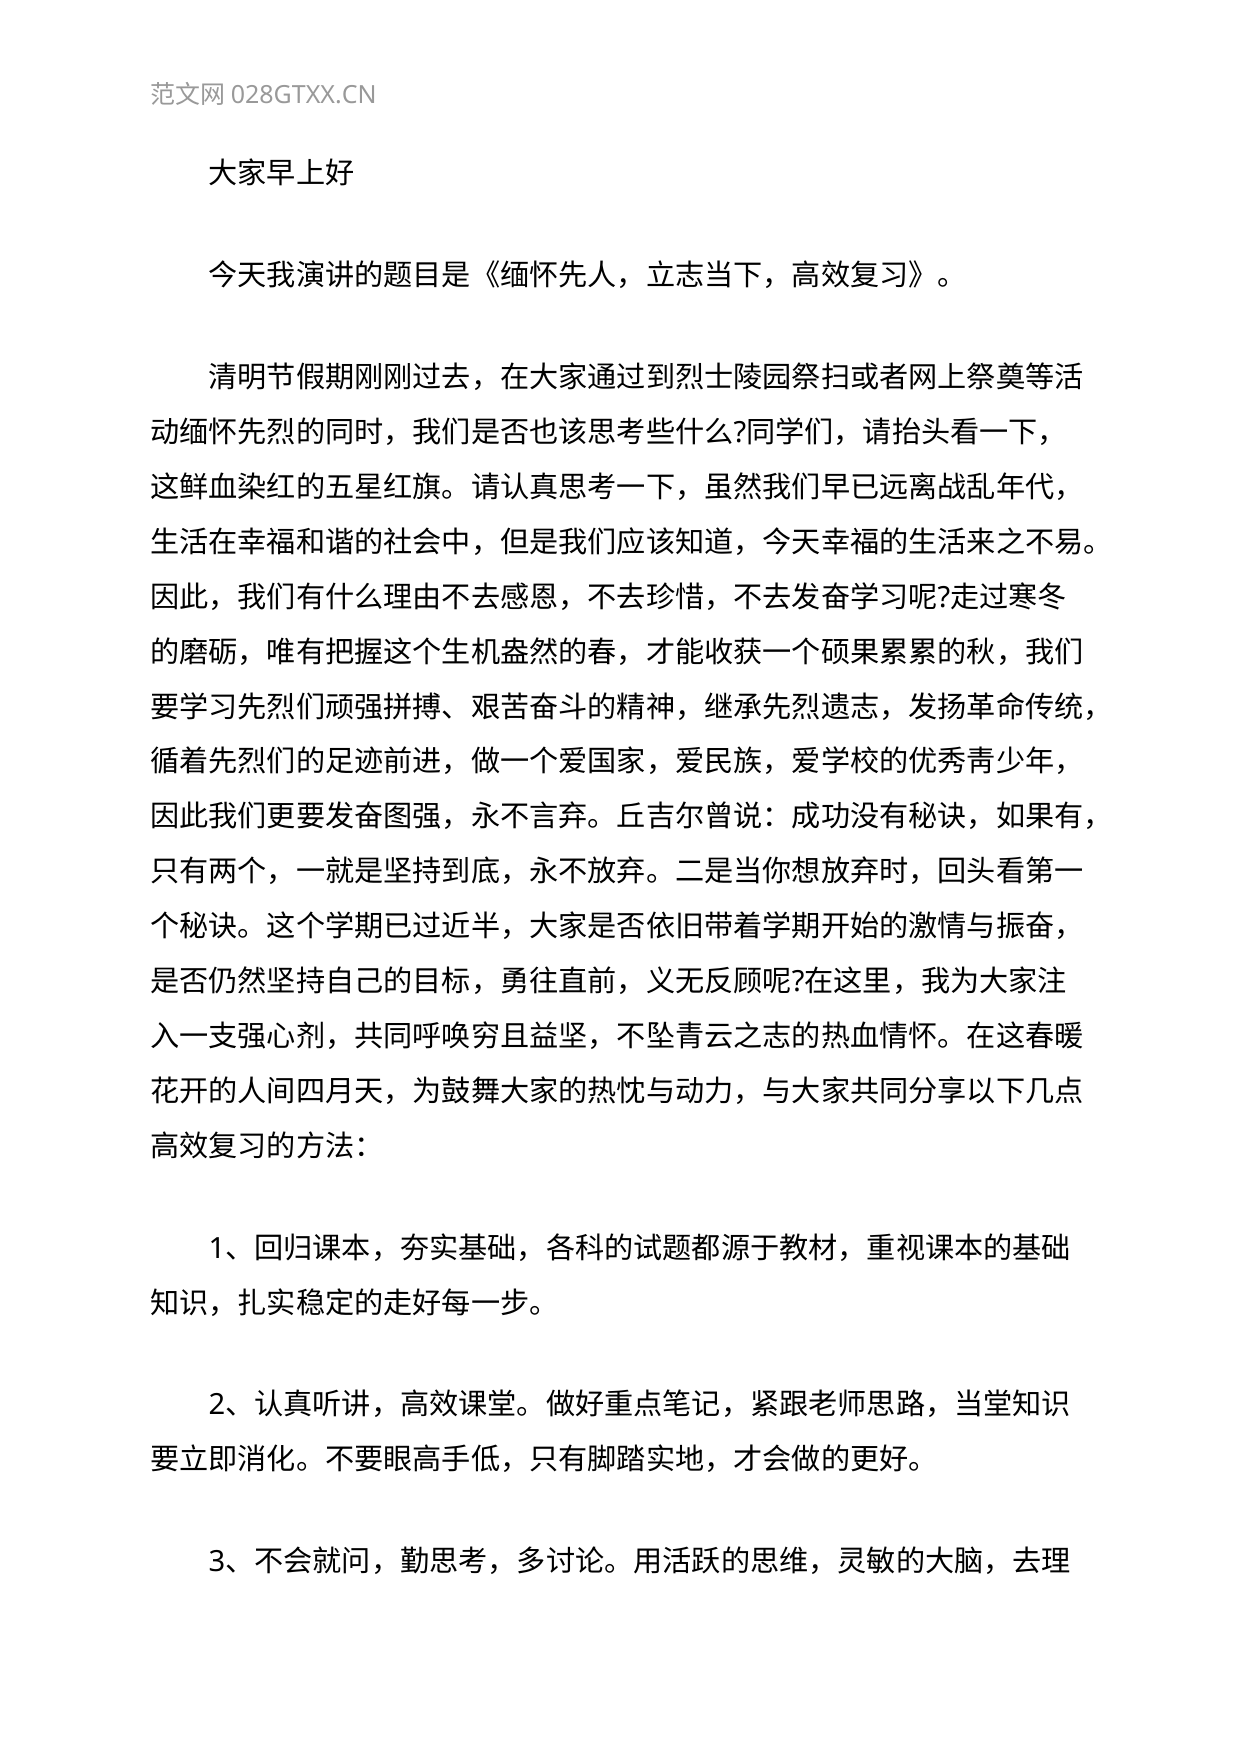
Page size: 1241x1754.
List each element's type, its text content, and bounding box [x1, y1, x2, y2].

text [150, 1538, 1090, 1580]
text 2、认真听讲，高效课堂。做好重点笔记，紧跟老师思路，当堂知识要立即消化。不要眼高手低，只有脚踏实地，才会做的更好。 [150, 1381, 1090, 1478]
text 清明节假期刚刚过去，在大家通过到烈士陵园祭扫或者网上祭奠等活动缅怀先烈的同时，我们是否也该思考些什么?同学们，请抬头看一下，这鲜血染红的五星红旗。请认真思考一下，虽然我们早已远离战乱年代，生活在幸福和谐的社会中，但是我们应该知道，今天幸福的生活来之不易。因此，我们有什么理由不去感恩，不去珍惜，不去发奋学习呢?走过寒冬的磨砺，唯有把握这个生机盎然的春，才能收获一个硕果累累的秋，我们要学习先烈们顽强拼搏、艰苦奋斗的精神，继承先烈遗志，发扬革命传统，循着先烈们的足迹前进，做一个爱国家，爱民族，爱学校的优秀靑少年，因此我们更要发奋图强，永不言弃。丘吉尔曾说：成功没有秘诀，如果有，只有两个，一就是坚持到底，永不放弃。二是当你想放弃时，回头看第一个秘诀。这个学期已过近半，大家是否依旧带着学期开始的激情与振奋，是否仍然坚持自己的目标，勇往直前，义无反顾呢?在这里，我为大家注入一支强心剂，共同呼唤穷且益坚，不坠青云之志的热血情怀。在这春暖花开的人间四月天，为鼓舞大家的热忱与动力，与大家共同分享以下几点高效复习的方法： [150, 353, 1090, 1165]
text 1、回归课本，夯实基础，各科的试题都源于教材，重视课本的基础知识，扎实稳定的走好每一步。 [150, 1224, 1090, 1321]
text 大家早上好 [150, 150, 1090, 192]
text 今天我演讲的题目是《缅怀先人，立志当下，高效复习》。 [150, 252, 1090, 294]
